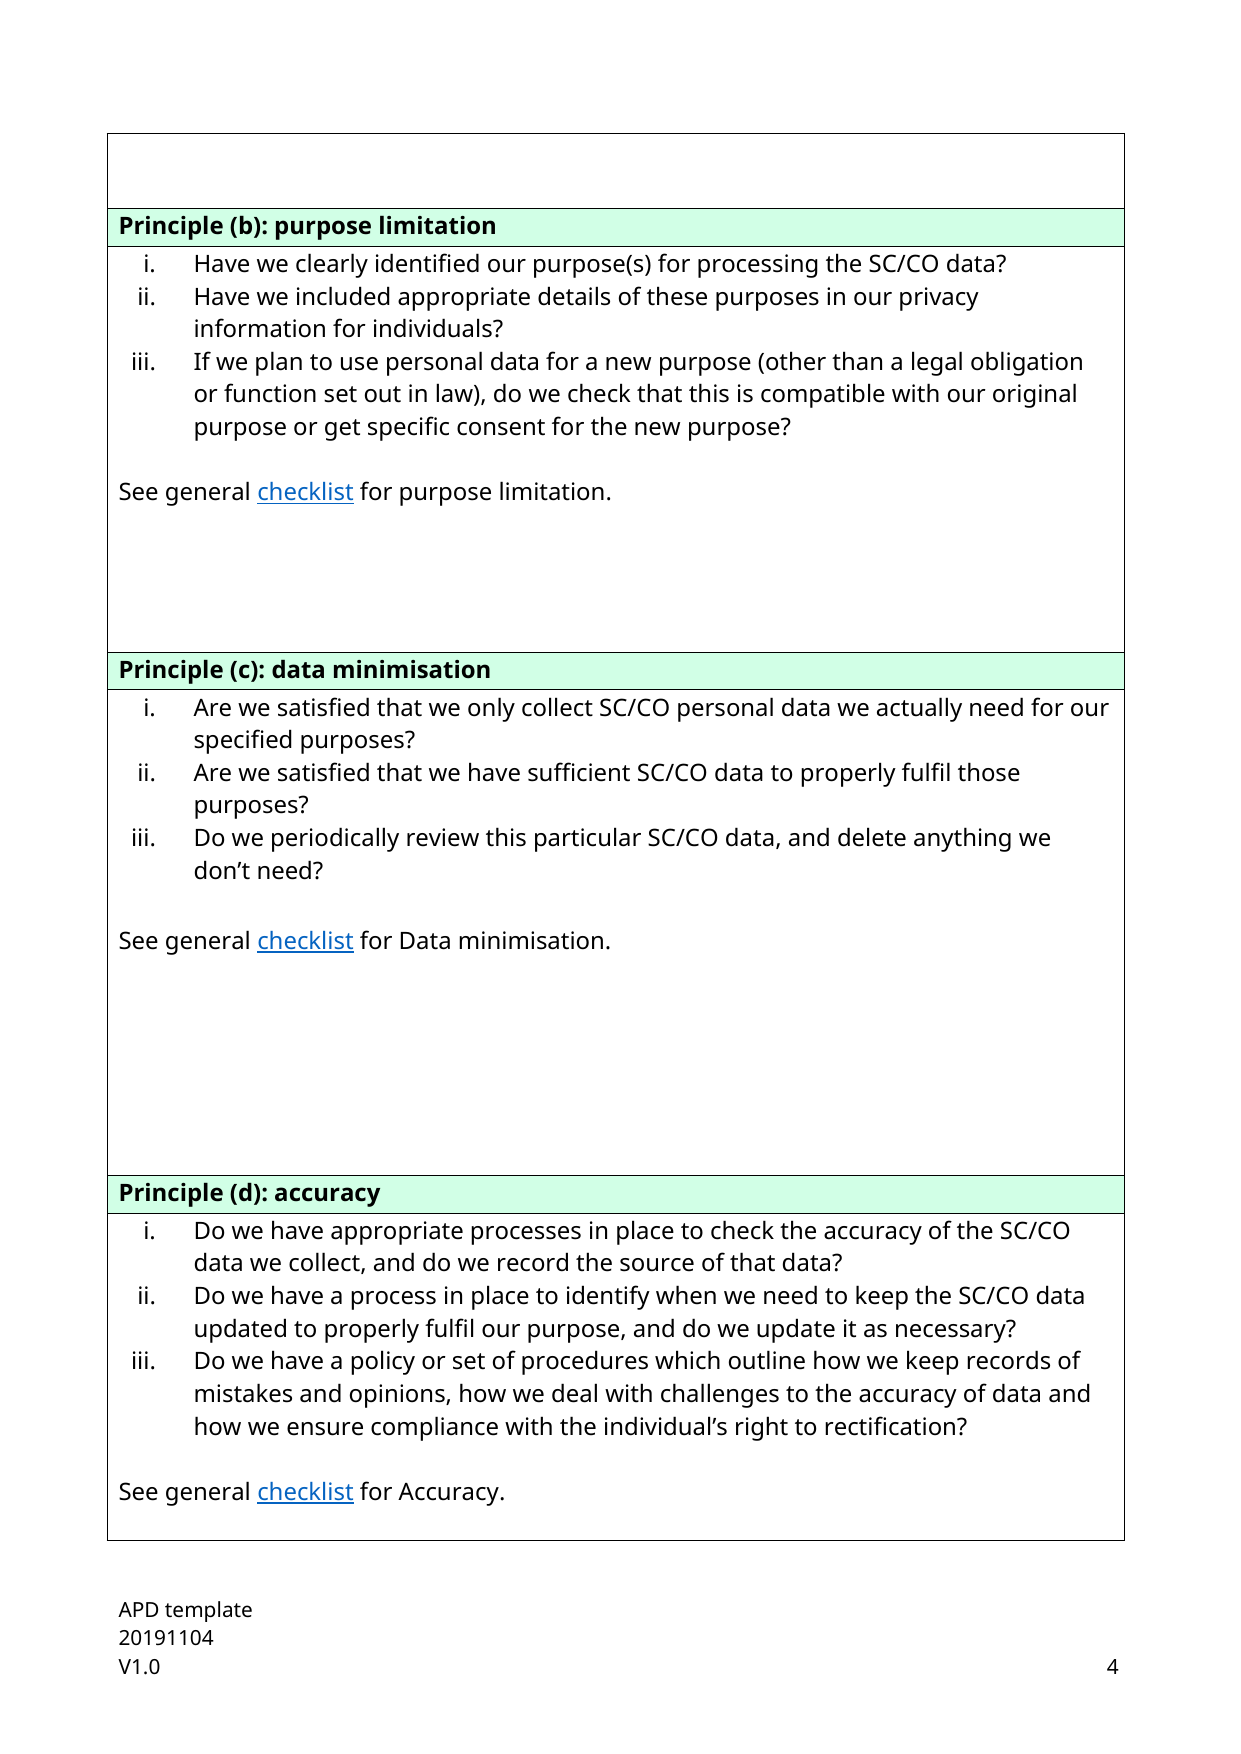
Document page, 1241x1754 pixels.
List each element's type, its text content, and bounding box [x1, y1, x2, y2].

table_cell Have we clearly identified our purpose(s) for processing the SC/CO data? Have we included appropriate details of these purposes in our privacy information for individuals? If we plan to use personal data for a new purpose (other than a legal obligation or function set out in law), do we check that this is compatible with our original purpose or get specific consent for the new purpose? See general checklist for purpose limitation. [108, 247, 1124, 652]
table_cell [108, 134, 1124, 208]
table_cell Are we satisfied that we only collect SC/CO personal data we actually need for our specified purposes? Are we satisfied that we have sufficient SC/CO data to properly fulfil those purposes? Do we periodically review this particular SC/CO data, and delete anything we don’t need? See general checklist for Data minimisation. [108, 690, 1124, 1175]
table_cell Principle (b): purpose limitation [108, 209, 1124, 246]
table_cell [108, 1214, 1124, 1540]
table_cell Principle (d): accuracy [108, 1176, 1124, 1213]
table_cell Principle (c): data minimisation [108, 653, 1124, 689]
